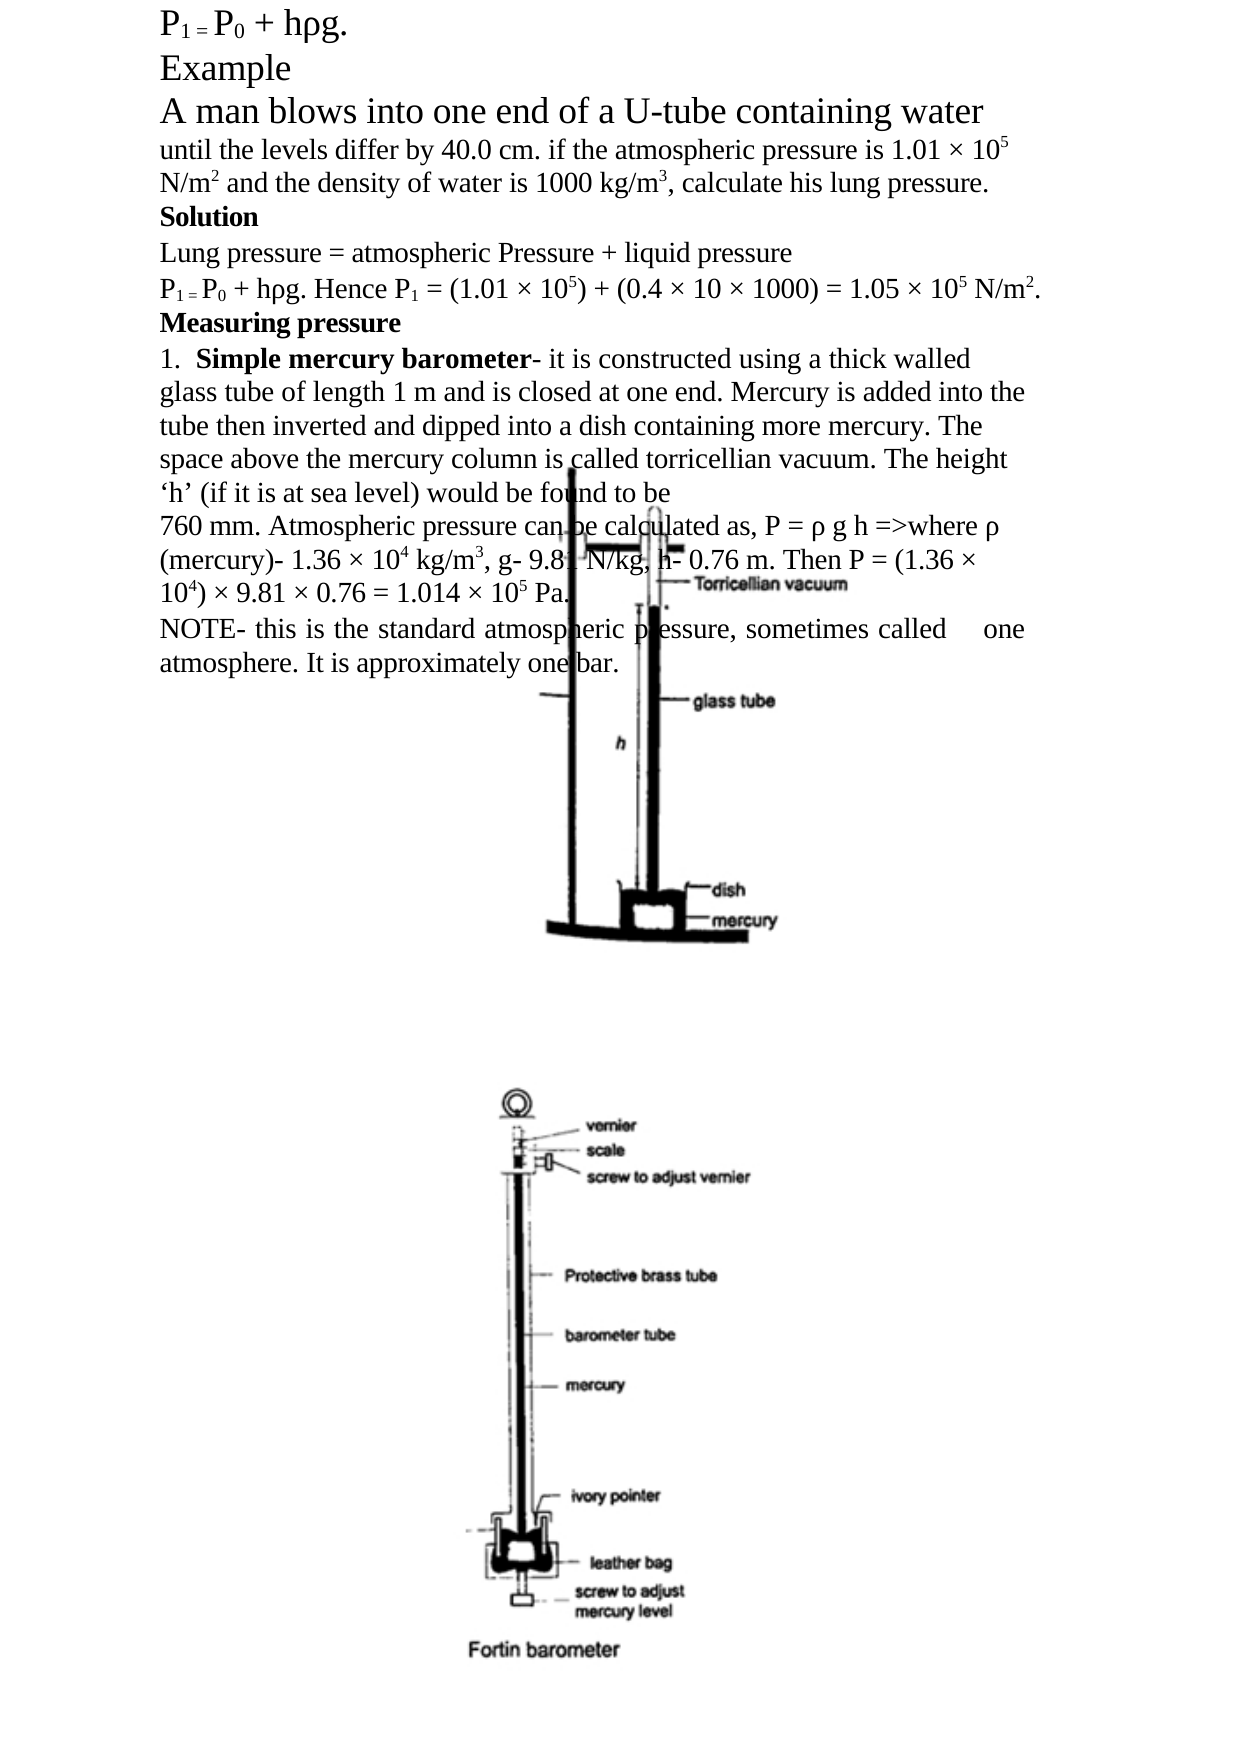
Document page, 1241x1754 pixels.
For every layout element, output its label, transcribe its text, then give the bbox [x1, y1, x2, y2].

text Solution [159, 199, 1163, 233]
picture [4, 292, 1241, 1754]
text P1 = P0 + hρg. Hence P1 = (1.01 × 105) + (0.4 × 10 × 1000) = 1.05 × 105 N/m2. Measuring pressure [159, 272, 1163, 339]
text Lung pressure = atmospheric Pressure + liquid pressure [159, 236, 1163, 269]
text Example [159, 46, 1163, 89]
text 1. Simple mercury barometer- it is constructed using a thick walled glass tube of length 1 m and is closed at one end. Mercury is added into the tube then inverted and dipped into a dish containing more mercury. The space above the mercury column is called torricellian vacuum. The height ‘h’ (if it is at sea level) would be found to be 760 mm. Atmospheric pressure can be calculated as, P = ρ g h =>where ρ (mercury)- 1.36 × 104 kg/m3, g- 9.81 N/kg, h- 0.76 m. Then P = (1.36 × 104) × 9.81 × 0.76 = 1.014 × 105 Pa. [159, 341, 1029, 609]
text P1 = P0 + hρg. [159, 0, 1163, 43]
text A man blows into one end of a U-tube containing water until the levels differ by 40.0 cm. if the atmospheric pressure is 1.01 × 105 N/m2 and the density of water is 1000 kg/m3, calculate his lung pressure. [159, 89, 1009, 199]
text NOTE- this is the standard atmospheric pressure, sometimes called one atmosphere. It is approximately one bar. [159, 611, 1025, 678]
